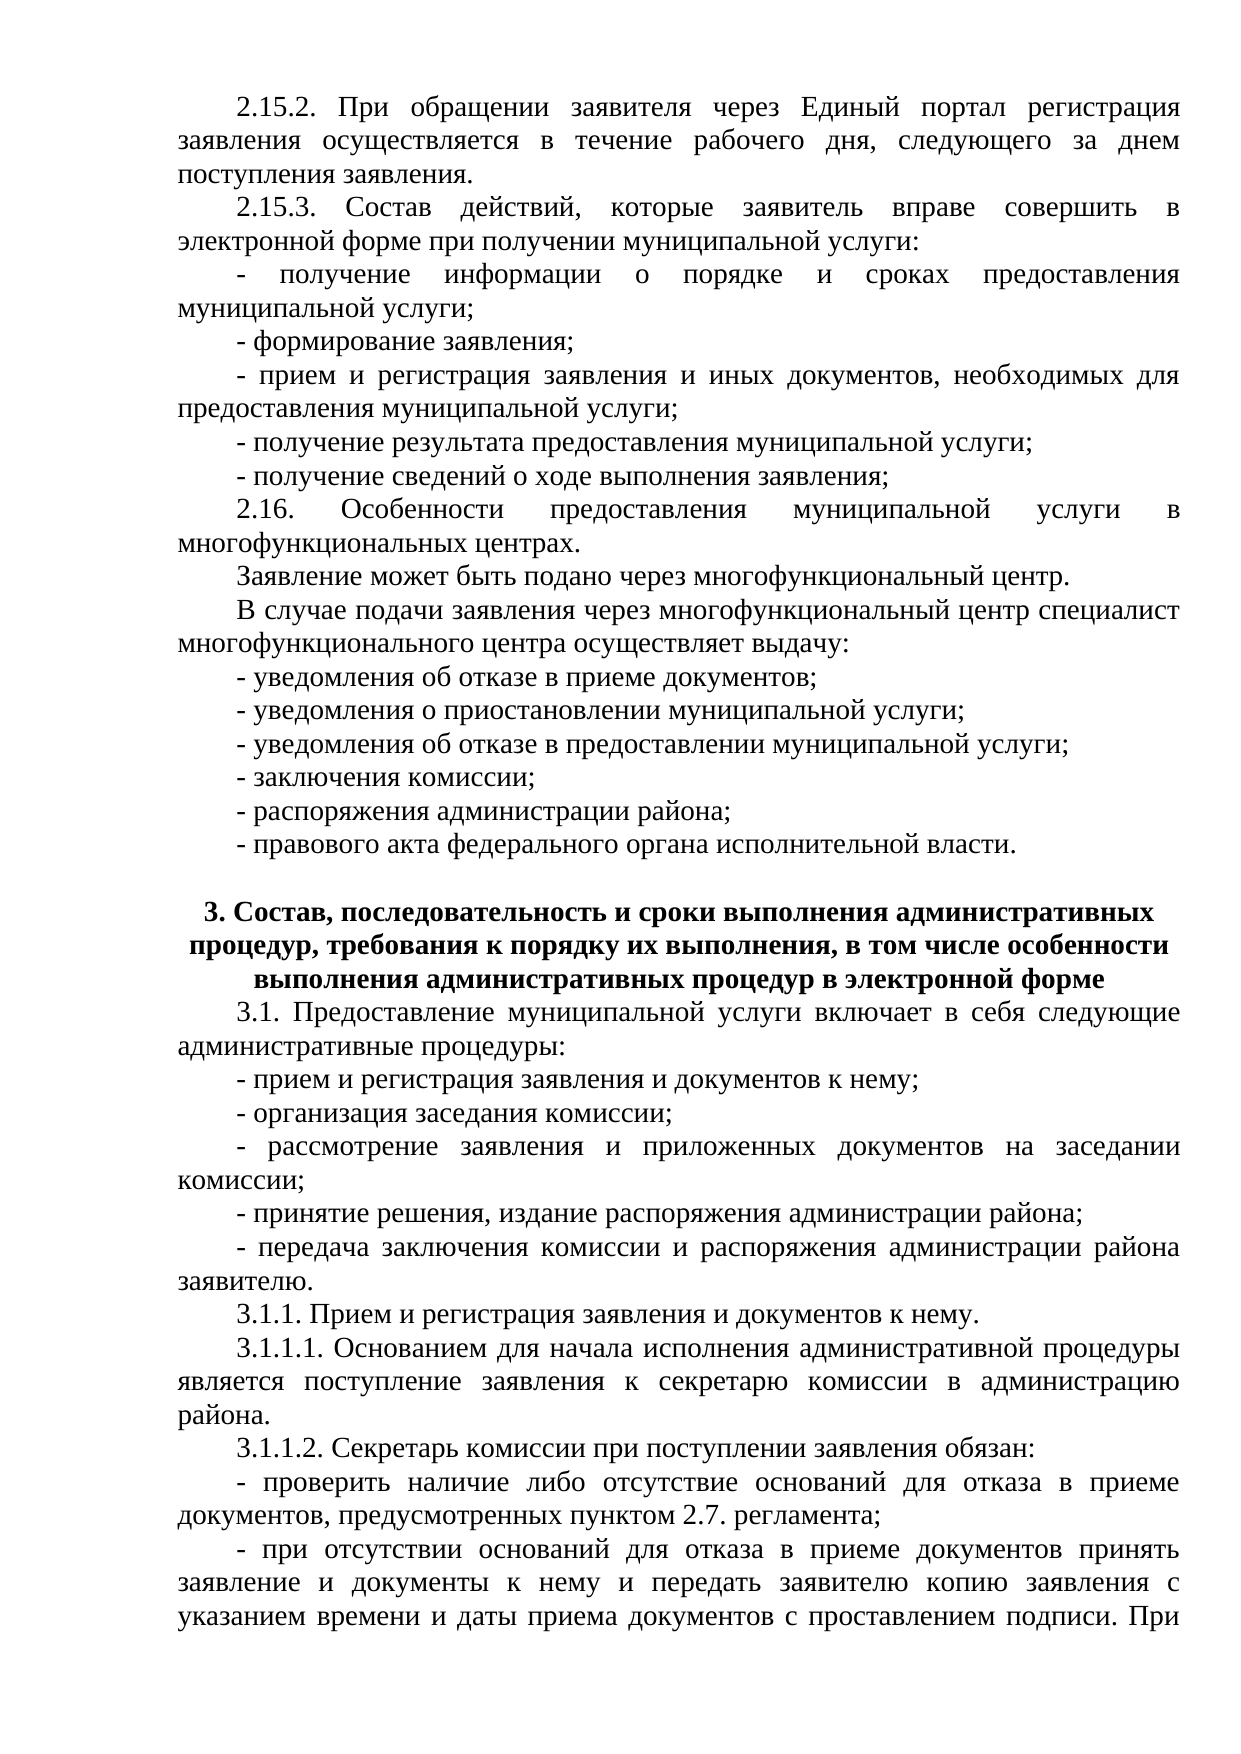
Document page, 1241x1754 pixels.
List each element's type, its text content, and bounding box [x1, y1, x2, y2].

text - получение результата предоставления муниципальной услуги; [177, 424, 1181, 458]
text В случае подачи заявления через многофункциональный центр специалист многофункционального центра осуществляет выдачу: [177, 592, 1181, 659]
text 2.16. Особенности предоставления муниципальной услуги в многофункциональных центрах. [177, 491, 1181, 558]
text - уведомления об отказе в приеме документов; [177, 659, 1181, 692]
text 3. Состав, последовательность и сроки выполнения административных процедур, требования к порядку их выполнения, в том числе особенности выполнения административных процедур в электронной форме [177, 894, 1181, 994]
text - уведомления о приостановлении муниципальной услуги; [177, 692, 1181, 726]
text - организация заседания комиссии; [177, 1095, 1181, 1128]
text - прием и регистрация заявления и иных документов, необходимых для предоставления муниципальной услуги; [177, 357, 1181, 424]
text - заключения комиссии; [177, 759, 1181, 793]
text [177, 1531, 1181, 1632]
text - получение сведений о ходе выполнения заявления; [177, 458, 1181, 491]
text - проверить наличие либо отсутствие оснований для отказа в приеме документов, предусмотренных пунктом 2.7. регламента; [177, 1464, 1181, 1531]
text - прием и регистрация заявления и документов к нему; [177, 1061, 1181, 1095]
text - принятие решения, издание распоряжения администрации района; [177, 1196, 1181, 1229]
text 2.15.2. При обращении заявителя через Единый портал регистрация заявления осуществляется в течение рабочего дня, следующего за днем поступления заявления. [177, 89, 1181, 189]
text 3.1.1.1. Основанием для начала исполнения административной процедуры является поступление заявления к секретарю комиссии в администрацию района. [177, 1330, 1181, 1430]
text 3.1. Предоставление муниципальной услуги включает в себя следующие административные процедуры: [177, 994, 1181, 1061]
text - получение информации о порядке и сроках предоставления муниципальной услуги; [177, 256, 1181, 323]
text 3.1.1. Прием и регистрация заявления и документов к нему. [177, 1296, 1181, 1330]
text 2.15.3. Состав действий, которые заявитель вправе совершить в электронной форме при получении муниципальной услуги: [177, 189, 1181, 256]
text - правового акта федерального органа исполнительной власти. [177, 827, 1181, 860]
text - рассмотрение заявления и приложенных документов на заседании комиссии; [177, 1128, 1181, 1196]
text - передача заключения комиссии и распоряжения администрации района заявителю. [177, 1229, 1181, 1296]
text - уведомления об отказе в предоставлении муниципальной услуги; [177, 726, 1181, 759]
text Заявление может быть подано через многофункциональный центр. [177, 558, 1181, 592]
text 3.1.1.2. Секретарь комиссии при поступлении заявления обязан: [177, 1430, 1181, 1464]
text - распоряжения администрации района; [177, 793, 1181, 827]
text - формирование заявления; [177, 323, 1181, 357]
